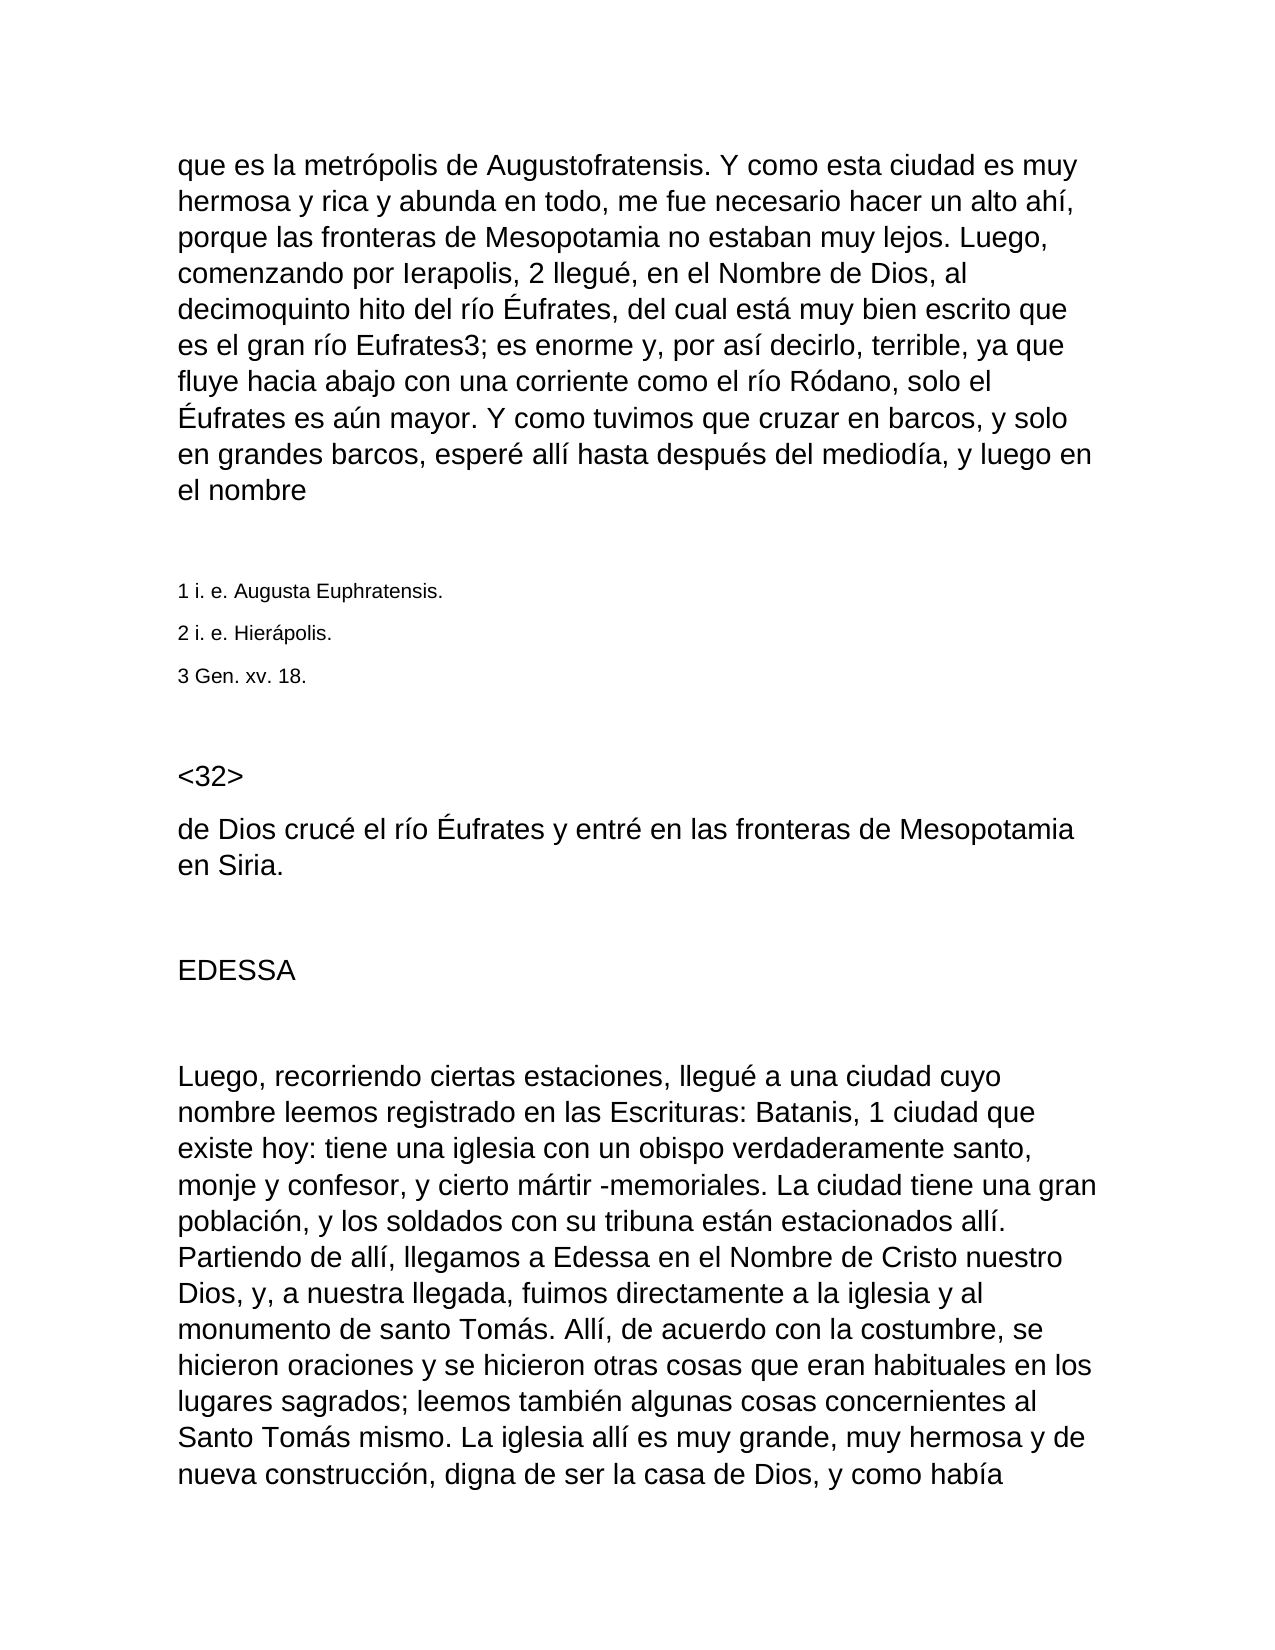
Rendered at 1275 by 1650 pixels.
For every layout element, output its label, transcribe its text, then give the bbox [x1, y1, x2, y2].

text 1 i. e. Augusta Euphratensis. [177, 578, 1098, 602]
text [177, 148, 1098, 506]
text 2 i. e. Hierápolis. [177, 621, 1098, 645]
text <32> [177, 759, 1098, 792]
text 3 Gen. xv. 18. [177, 663, 1098, 687]
text de Dios crucé el río Éufrates y entré en las fronteras de Mesopotamia en Siria. [177, 812, 1098, 881]
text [177, 1059, 1098, 1490]
text EDESSA [177, 953, 1098, 987]
